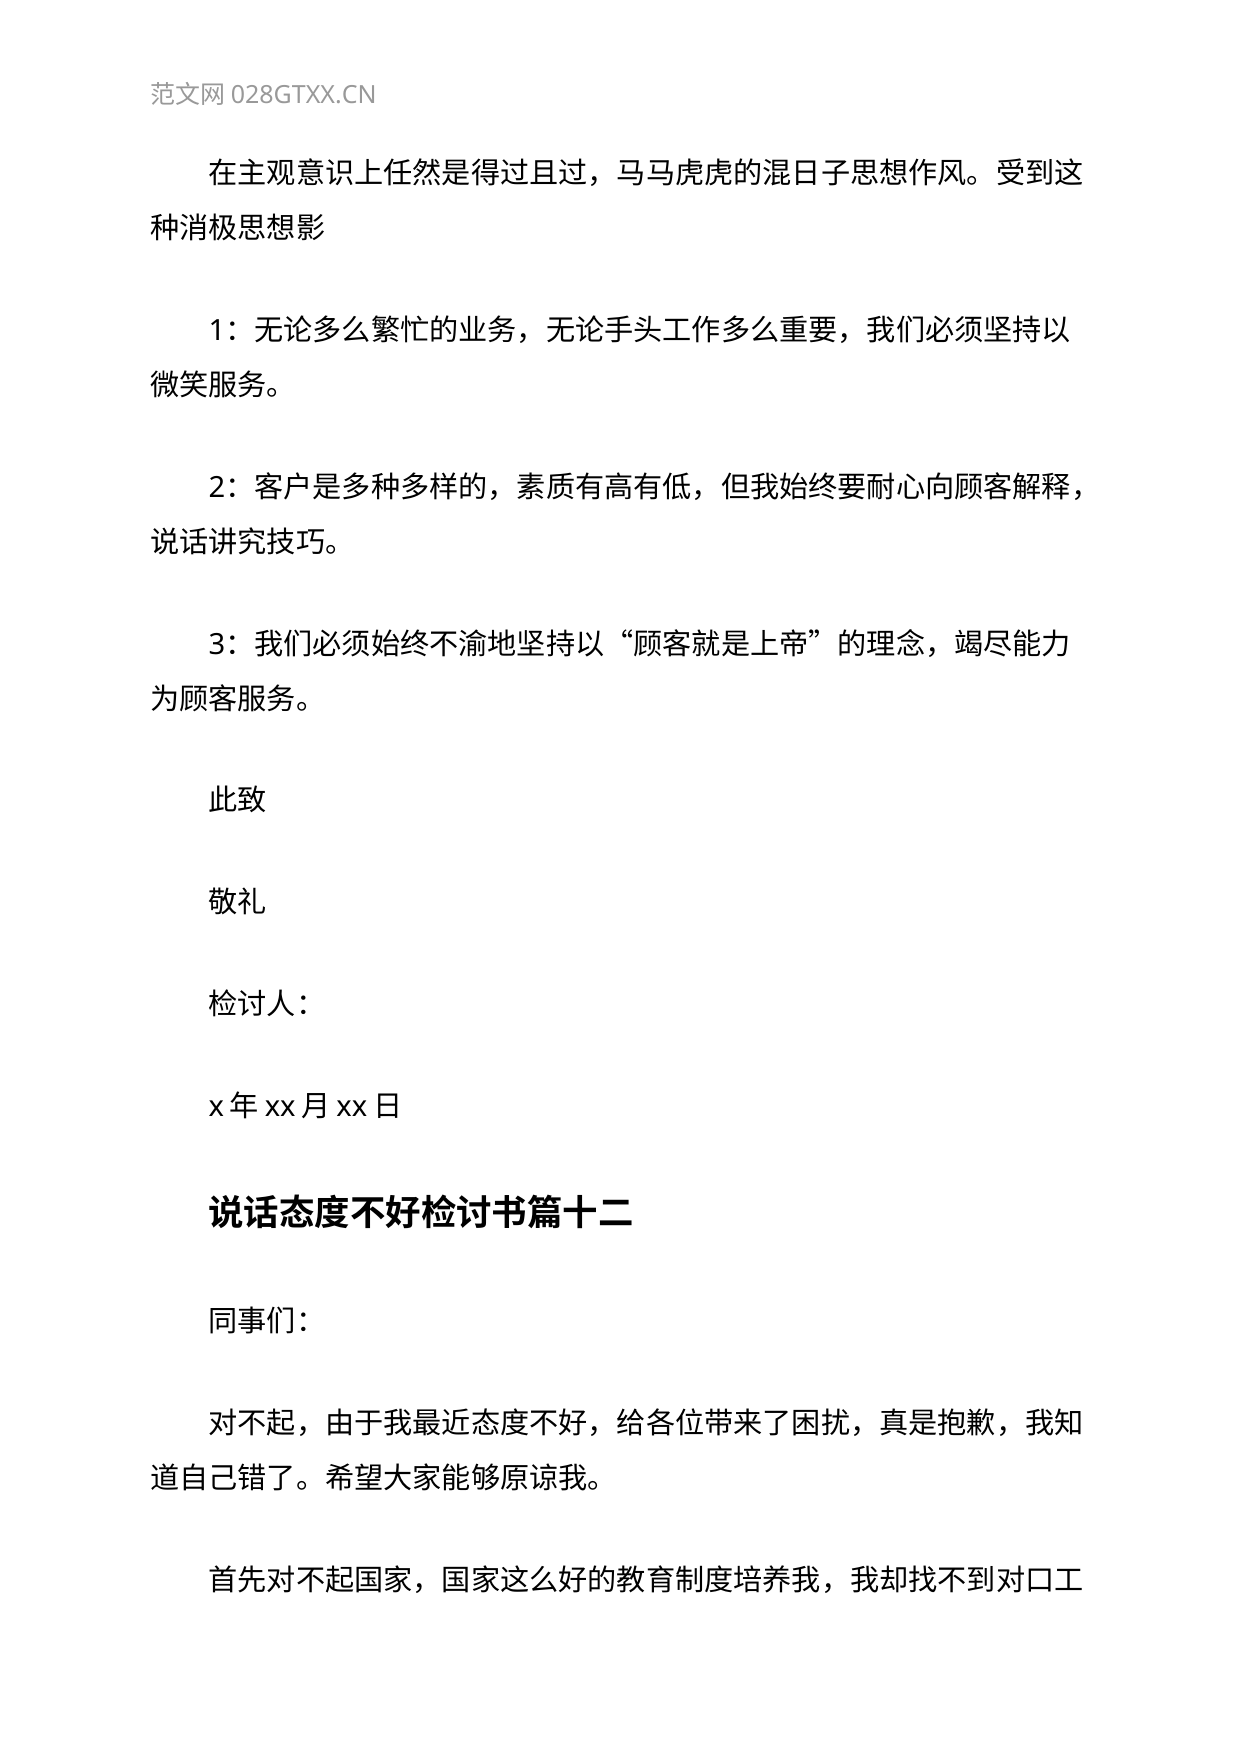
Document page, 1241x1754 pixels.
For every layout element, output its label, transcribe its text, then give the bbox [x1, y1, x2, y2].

text 说话态度不好检讨书篇十二 [150, 1184, 1090, 1236]
text 此致 [150, 777, 1090, 819]
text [150, 1556, 1090, 1598]
text 2：客户是多种多样的，素质有高有低，但我始终要耐心向顾客解释，说话讲究技巧。 [150, 463, 1090, 561]
text 检讨人： [150, 981, 1090, 1023]
text 同事们： [150, 1298, 1090, 1340]
text 在主观意识上任然是得过且过，马马虎虎的混日子思想作风。受到这种消极思想影 [150, 150, 1090, 247]
text 敬礼 [150, 879, 1090, 921]
text 对不起，由于我最近态度不好，给各位带来了困扰，真是抱歉，我知道自己错了。希望大家能够原谅我。 [150, 1399, 1090, 1497]
text x年xx月xx日 [150, 1082, 1090, 1125]
text 3：我们必须始终不渝地坚持以“顾客就是上帝”的理念，竭尽能力为顾客服务。 [150, 620, 1090, 717]
text 1：无论多么繁忙的业务，无论手头工作多么重要，我们必须坚持以微笑服务。 [150, 307, 1090, 404]
